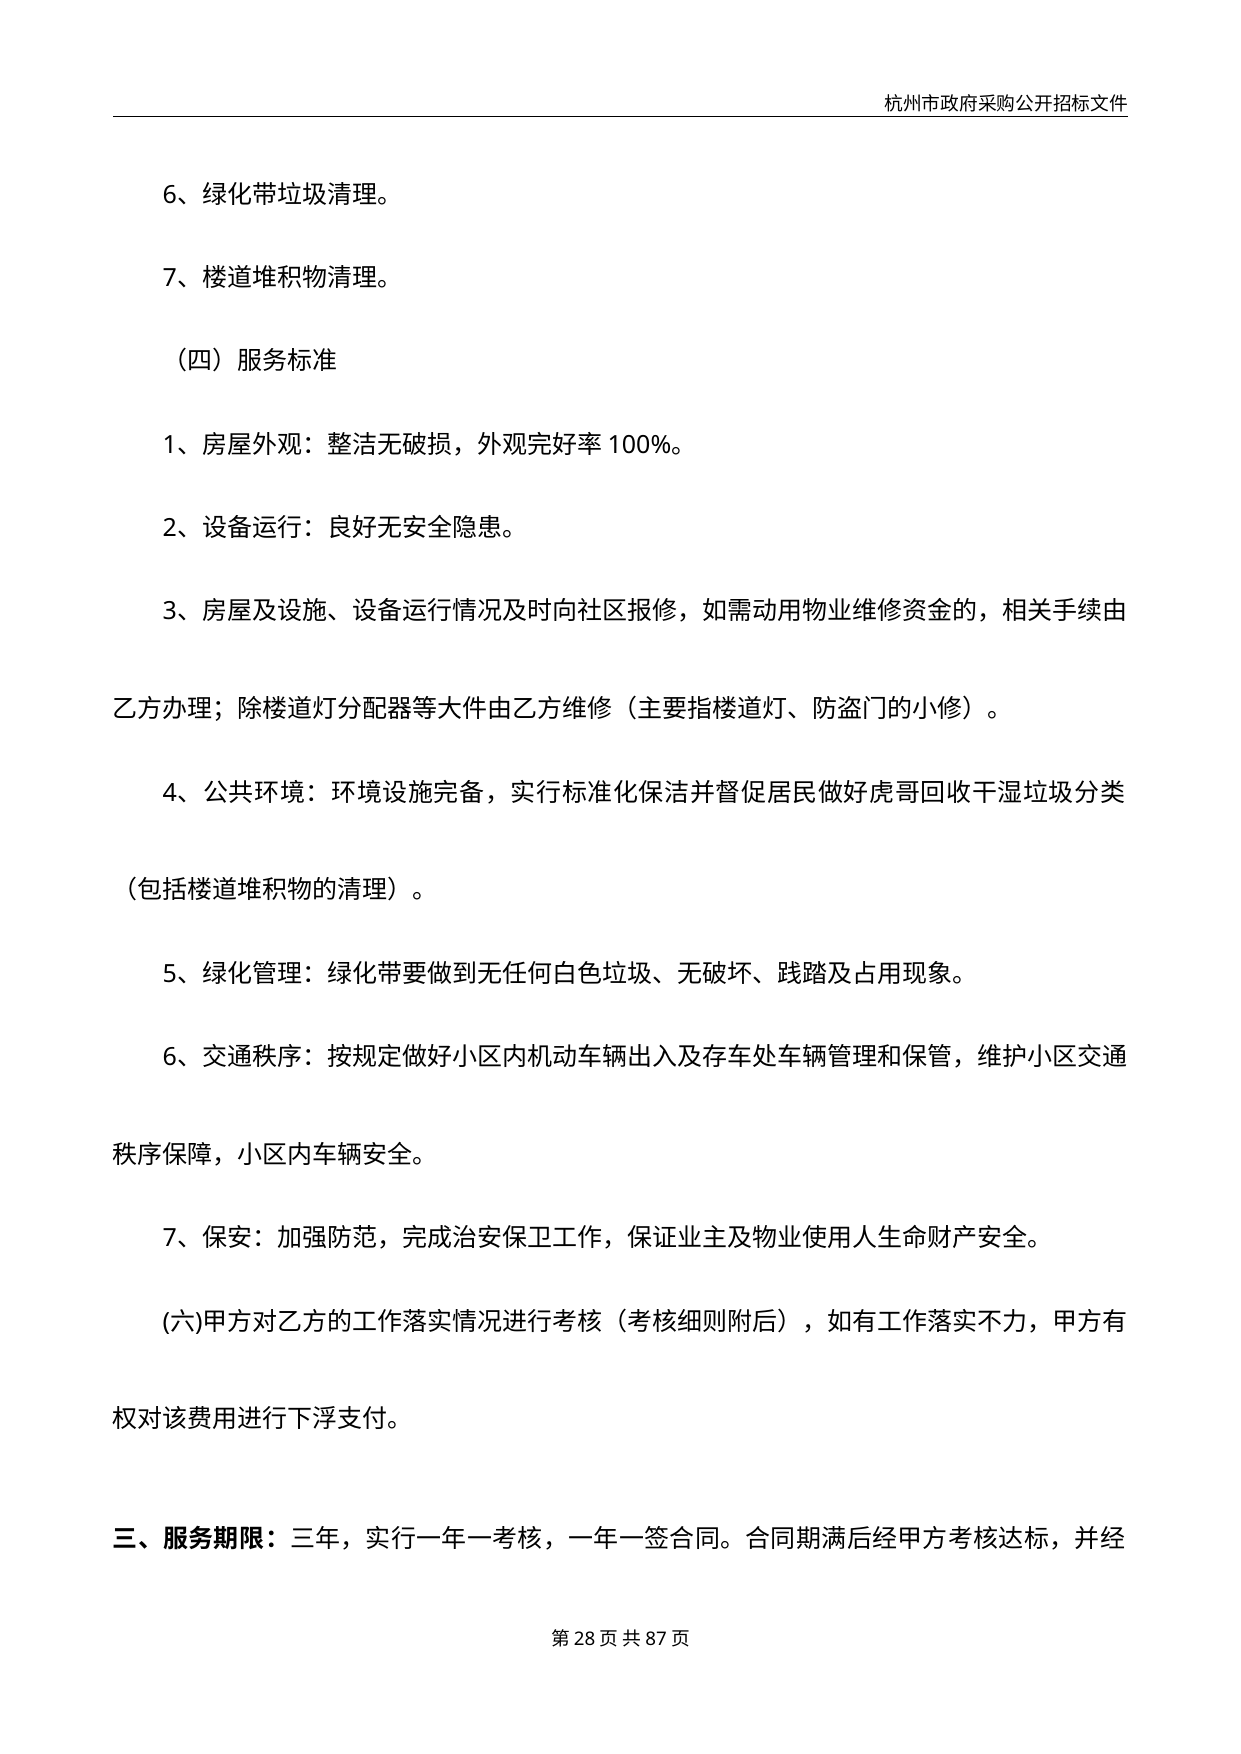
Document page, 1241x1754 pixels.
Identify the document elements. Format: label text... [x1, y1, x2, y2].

text 2、设备运行：良好无安全隐患。 [112, 493, 1128, 558]
text 7、楼道堆积物清理。 [112, 243, 1128, 308]
text 7、保安：加强防范，完成治安保卫工作，保证业主及物业使用人生命财产安全。 [112, 1203, 1128, 1268]
text 5、绿化管理：绿化带要做到无任何白色垃圾、无破坏、践踏及占用现象。 [112, 939, 1128, 1004]
text 4、公共环境：环境设施完备，实行标准化保洁并督促居民做好虎哥回收干湿垃圾分类（包括楼道堆积物的清理）。 [112, 757, 1128, 921]
text 1、房屋外观：整洁无破损，外观完好率 100%。 [112, 410, 1128, 475]
text (六)甲方对乙方的工作落实情况进行考核（考核细则附后），如有工作落实不力，甲方有权对该费用进行下浮支付。 [112, 1286, 1128, 1449]
text （四）服务标准 [112, 326, 1128, 392]
text 6、绿化带垃圾清理。 [112, 160, 1128, 225]
text 3、房屋及设施、设备运行情况及时向社区报修，如需动用物业维修资金的，相关手续由乙方办理；除楼道灯分配器等大件由乙方维修（主要指楼道灯、防盗门的小修）。 [112, 576, 1128, 739]
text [112, 1519, 1128, 1555]
text 6、交通秩序：按规定做好小区内机动车辆出入及存车处车辆管理和保管，维护小区交通秩序保障，小区内车辆安全。 [112, 1022, 1128, 1185]
